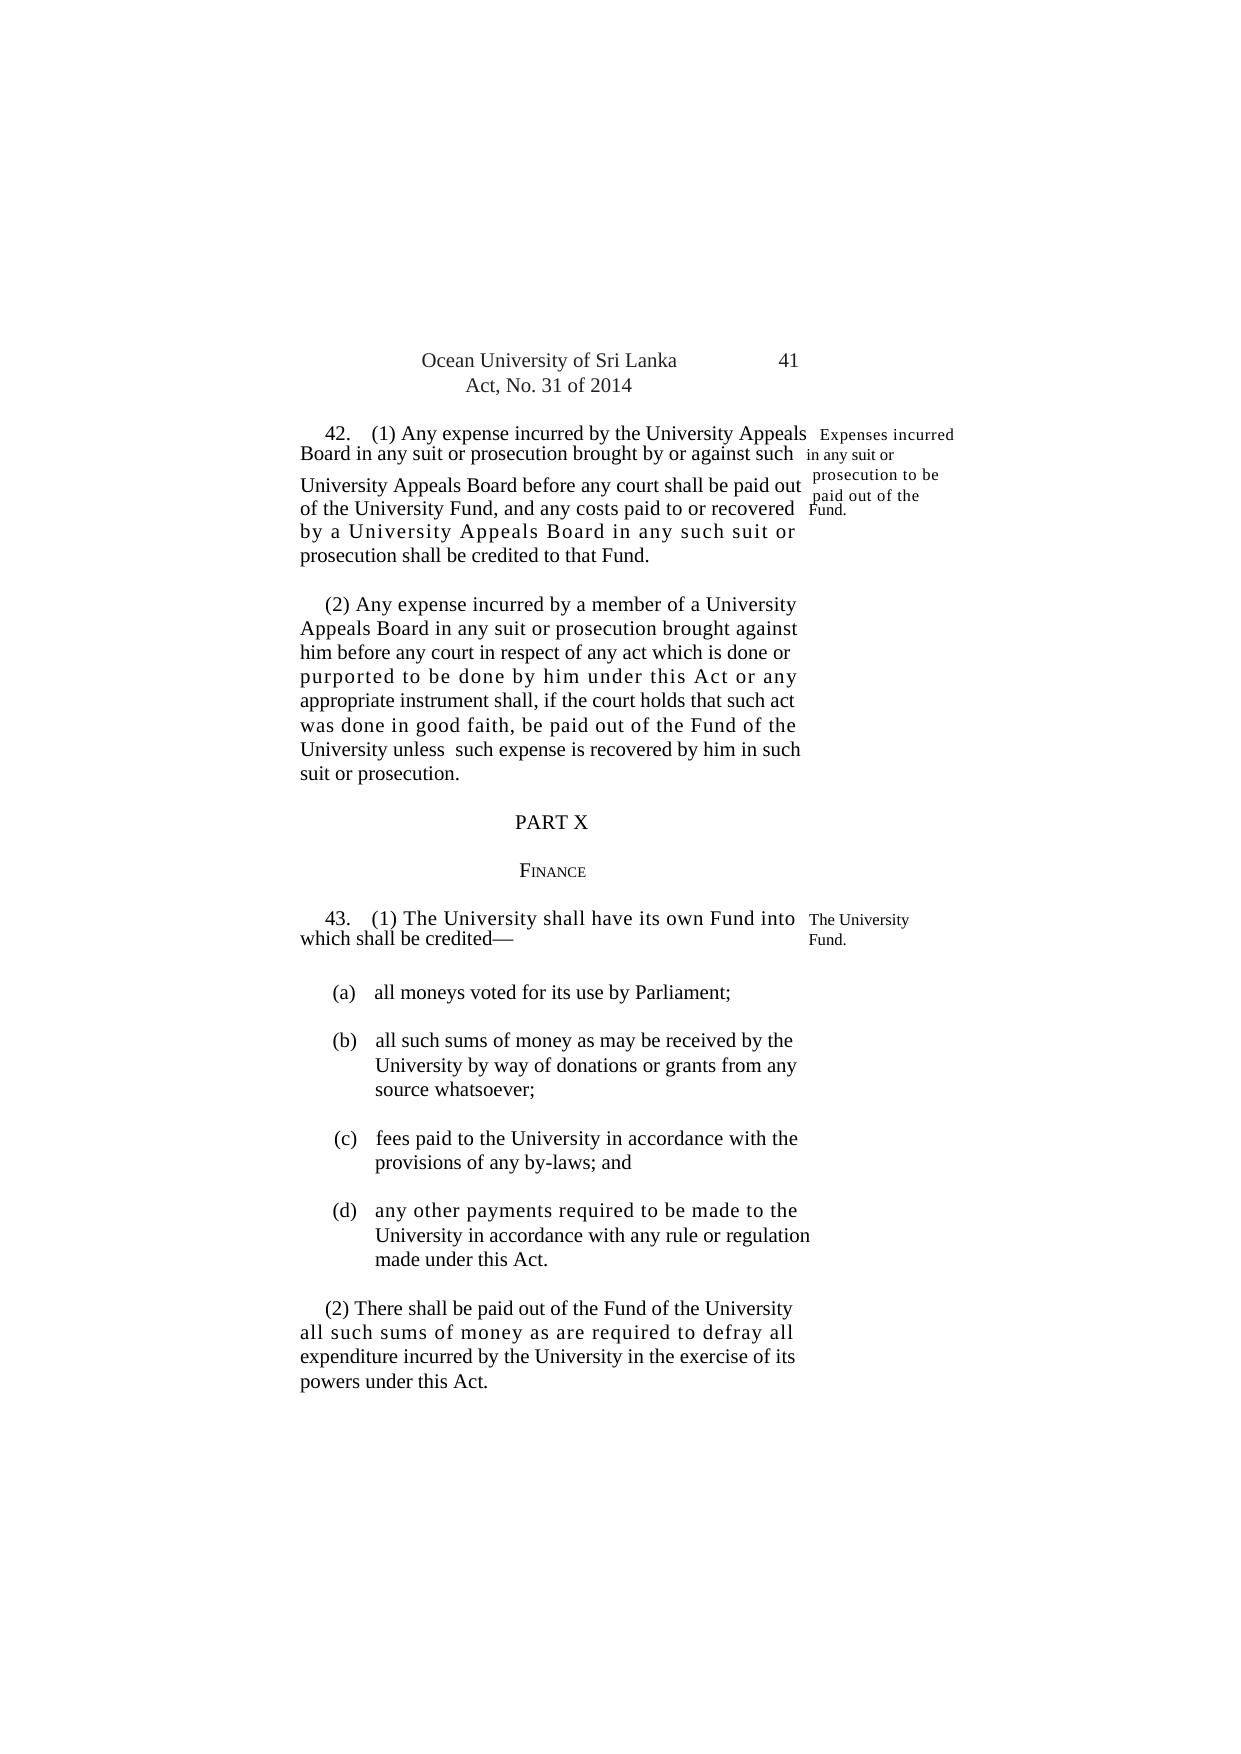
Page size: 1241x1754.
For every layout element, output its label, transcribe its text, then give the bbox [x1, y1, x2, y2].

text made under this Act. [375, 1247, 1240, 1271]
text suit or prosecution. [300, 761, 1240, 785]
text him before any court in respect of any act which is done or [300, 640, 1240, 664]
text University unless such expense is recovered by him in such [300, 737, 1240, 761]
text PART X [515, 810, 1240, 834]
text Appeals Board in any suit or prosecution brought against [300, 616, 1240, 640]
text (2) Any expense incurred by a member of a University [325, 592, 1240, 616]
text (2) There shall be paid out of the Fund of the University [325, 1296, 1240, 1320]
text prosecution to be [812, 465, 1240, 484]
text source whatsoever; [375, 1077, 1240, 1101]
text 42. (1) Any expense incurred by the University Appeals Expenses incurred [325, 424, 1240, 444]
text appropriate instrument shall, if the court holds that such act [300, 689, 1240, 713]
text all such sums of money as are required to defray all [300, 1321, 1240, 1344]
text Board in any suit or prosecution brought by or against such in any suit or [300, 444, 1240, 464]
text FINANCE [519, 859, 1240, 882]
text expenditure incurred by the University in the exercise of its [300, 1344, 1240, 1368]
text (b) all such sums of money as may be received by the [332, 1028, 1240, 1053]
text Act, No. 31 of 2014 [465, 373, 1240, 397]
text of the University Fund, and any costs paid to or recovered Fund. [300, 504, 1240, 519]
text University in accordance with any rule or regulation [375, 1223, 1240, 1247]
text purported to be done by him under this Act or any [300, 664, 1240, 688]
text (d) any other payments required to be made to the [332, 1198, 1240, 1223]
text which shall be credited— Fund. [300, 929, 1240, 949]
text by a University Appeals Board in any such suit or [300, 519, 1240, 543]
text 43. (1) The University shall have its own Fund into The University [325, 909, 1240, 929]
text prosecution shall be credited to that Fund. [300, 543, 1240, 567]
text Ocean University of Sri Lanka 41 [421, 347, 1240, 373]
text (c) fees paid to the University in accordance with the [334, 1125, 1240, 1150]
text (a) all moneys voted for its use by Parliament; [332, 979, 1240, 1004]
text was done in good faith, be paid out of the Fund of the [300, 713, 1240, 737]
text University by way of donations or grants from any [375, 1053, 1240, 1077]
text provisions of any by-laws; and [375, 1150, 1240, 1174]
text powers under this Act. [300, 1369, 1240, 1393]
